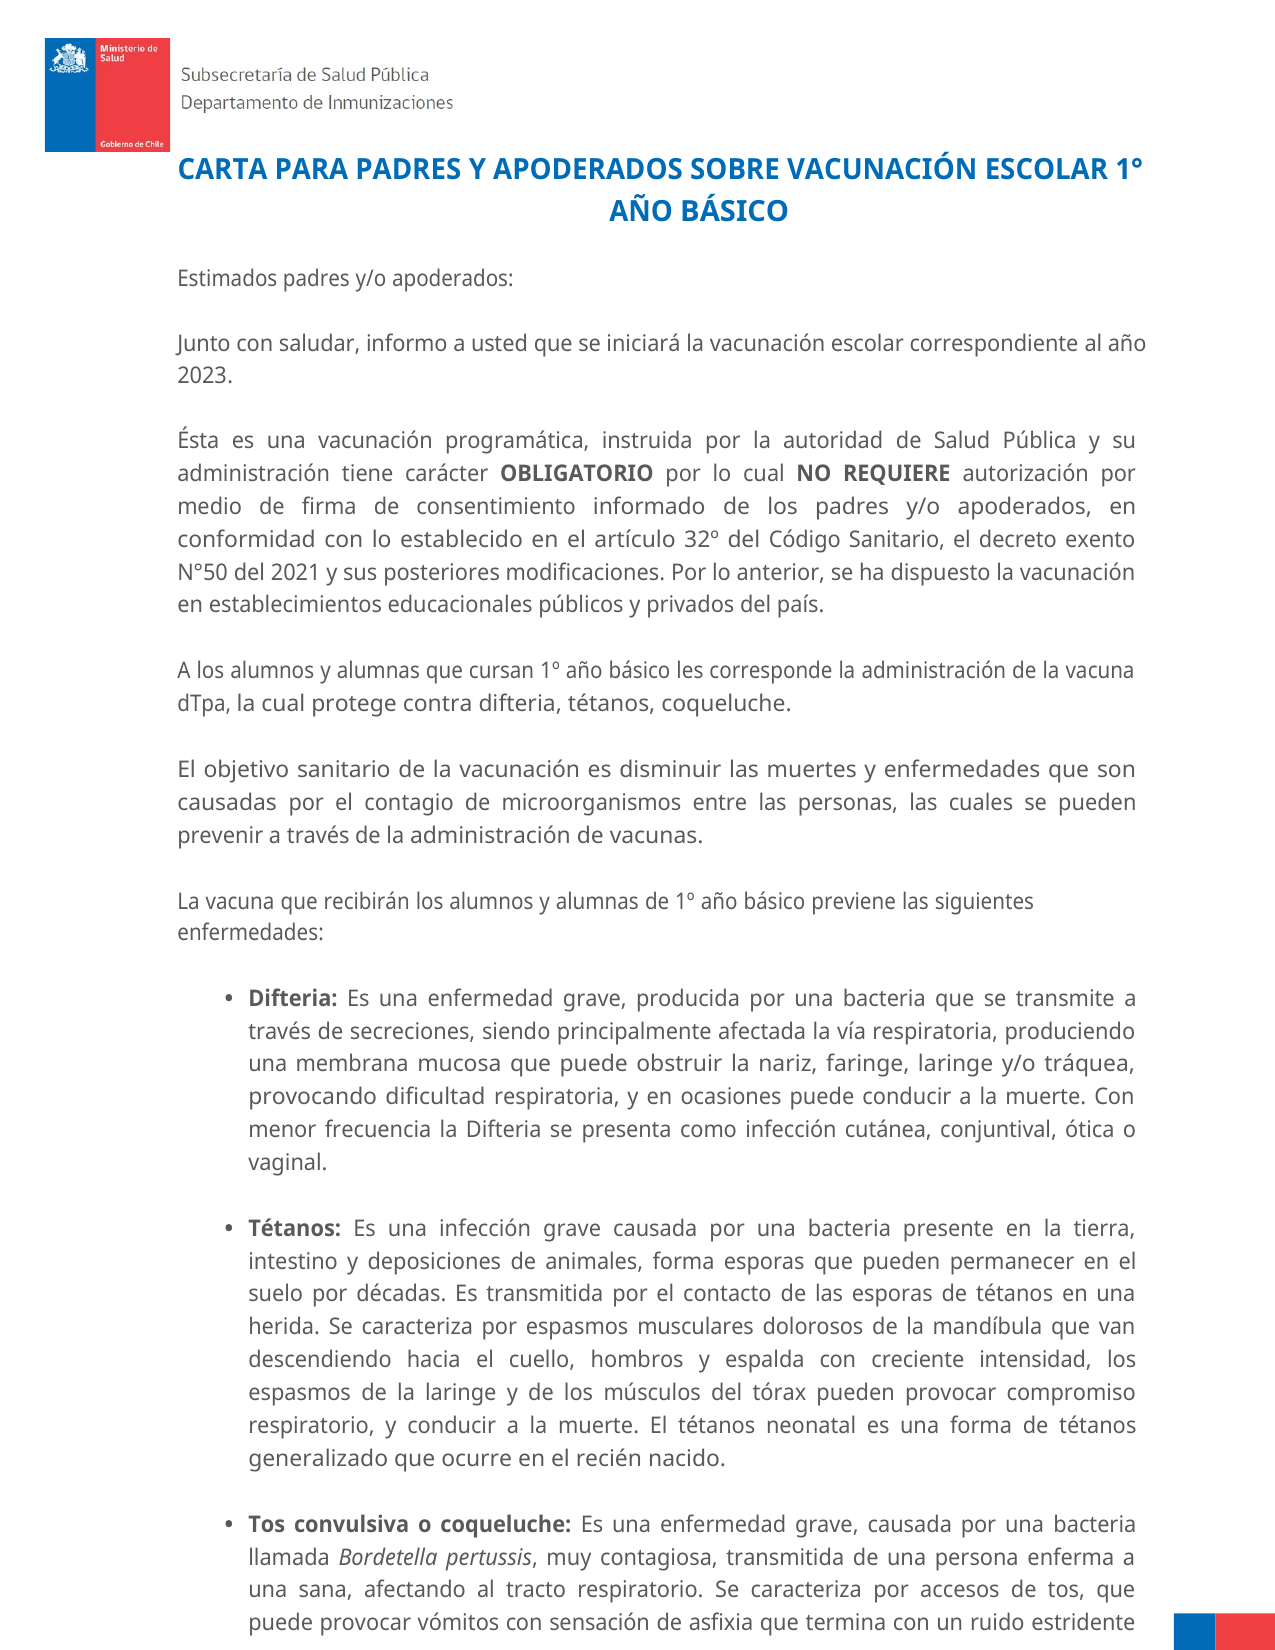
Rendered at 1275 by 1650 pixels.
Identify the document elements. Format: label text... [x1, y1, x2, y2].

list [224, 1508, 1136, 1637]
text Estimados padres y/o apoderados: [177, 261, 1152, 293]
title CARTA PARA PADRES Y APODERADOS SOBRE VACUNACIÓN ESCOLAR 1° AÑO BÁSICO [177, 148, 1152, 230]
text A los alumnos y alumnas que cursan 1º año básico les corresponde la administración de la vacuna dTpa, la cual protege contra difteria, tétanos, coqueluche. [177, 654, 1136, 718]
text El objetivo sanitario de la vacunación es disminuir las muertes y enfermedades que son causadas por el contagio de microorganismos entre las personas, las cuales se pueden prevenir a través de la administración de vacunas. [177, 753, 1136, 850]
text La vacuna que recibirán los alumnos y alumnas de 1º año básico previene las siguientes enfermedades: [177, 885, 1152, 947]
list Tétanos: Es una infección grave causada por una bacteria presente en la tierra, intestino y deposiciones de animales, forma esporas que pueden permanecer en el suelo por décadas. Es transmitida por el contacto de las esporas de tétanos en una herida. Se caracteriza por espasmos musculares dolorosos de la mandíbula que van descendiendo hacia el cuello, hombros y espalda con creciente intensidad, los espasmos de la laringe y de los músculos del tórax pueden provocar compromiso respiratorio, y conducir a la muerte. El tétanos neonatal es una forma de tétanos generalizado que ocurre en el recién nacido. [224, 1212, 1136, 1473]
text Ésta es una vacunación programática, instruida por la autoridad de Salud Pública y su administración tiene carácter OBLIGATORIO por lo cual NO REQUIERE autorización por medio de firma de consentimiento informado de los padres y/o apoderados, en conformidad con lo establecido en el artículo 32º del Código Sanitario, el decreto exento N°50 del 2021 y sus posteriores modificaciones. Por lo anterior, se ha dispuesto la vacunación en establecimientos educacionales públicos y privados del país. [177, 424, 1136, 620]
text Junto con saludar, informo a usted que se iniciará la vacunación escolar correspondiente al año 2023. [177, 327, 1152, 390]
list Difteria: Es una enfermedad grave, producida por una bacteria que se transmite a través de secreciones, siendo principalmente afectada la vía respiratoria, produciendo una membrana mucosa que puede obstruir la nariz, faringe, laringe y/o tráquea, provocando dificultad respiratoria, y en ocasiones puede conducir a la muerte. Con menor frecuencia la Difteria se presenta como infección cutánea, conjuntival, ótica o vaginal. [224, 982, 1136, 1177]
picture [44, 38, 453, 152]
